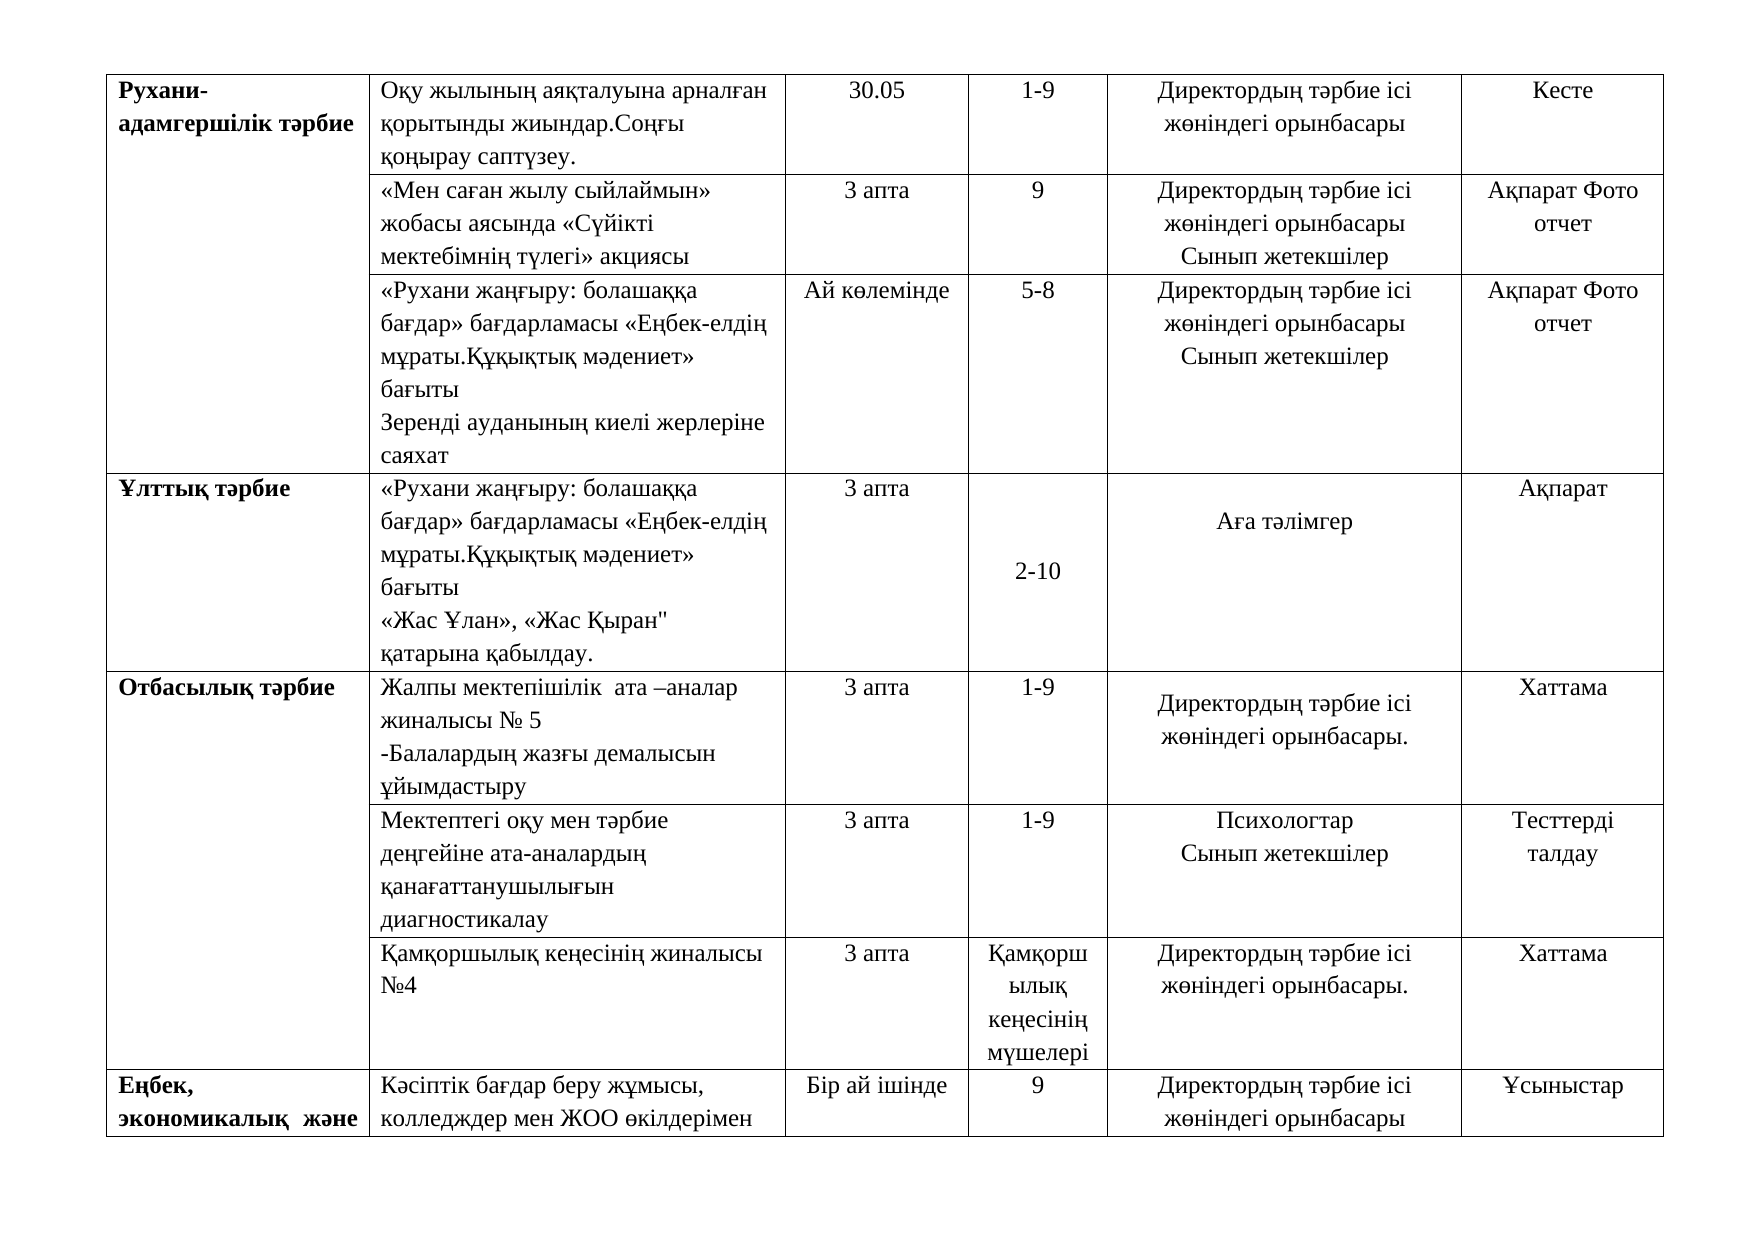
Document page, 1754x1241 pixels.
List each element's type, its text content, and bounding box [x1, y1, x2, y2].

table_cell 2-10 [969, 474, 1107, 671]
table_cell Ақпарат [1462, 474, 1663, 671]
table_cell Оқу жылының аяқталуына арналған қорытынды жиындар.Соңғы қоңырау саптүзеу. [370, 75, 785, 174]
table_cell Ақпарат Фото отчет [1462, 275, 1663, 472]
table_cell Хаттама [1462, 938, 1663, 1069]
table_cell Рухани-адамгершілік тәрбие [107, 75, 369, 472]
table_cell 3 апта [786, 474, 968, 671]
table_cell Ұлттық тәрбие [107, 474, 369, 671]
table_cell Ақпарат Фото отчет [1462, 175, 1663, 274]
table_cell Ұсыныстар [1462, 1070, 1663, 1136]
table_cell Психологтар Сынып жетекшілер [1108, 805, 1461, 937]
table_cell Директордың тәрбие ісі жөніндегі орынбасары Сынып жетекшілер [1108, 275, 1461, 472]
table_cell 3 апта [786, 175, 968, 274]
table_cell 30.05 [786, 75, 968, 174]
table_cell 3 апта [786, 805, 968, 937]
table_cell 1-9 [969, 75, 1107, 174]
table_cell 1-9 [969, 805, 1107, 937]
table_cell Аға тәлімгер [1108, 474, 1461, 671]
table_cell Мектептегі оқу мен тәрбие деңгейіне ата-аналардың қанағаттанушылығын диагностикалау [370, 805, 785, 937]
table_cell Хаттама [1462, 672, 1663, 804]
table_cell «Рухани жаңғыру: болашаққа бағдар» бағдарламасы «Еңбек-елдің мұраты.Құқықтық мәдениет» бағыты «Жас Ұлан», «Жас Қыран" қатарына қабылдау. [370, 474, 785, 671]
table_cell 3 апта [786, 938, 968, 1069]
table_cell Директордың тәрбие ісі жөніндегі орынбасары Сынып жетекшілер [1108, 175, 1461, 274]
table_cell 3 апта [786, 672, 968, 804]
table_cell 5-8 [969, 275, 1107, 472]
table_cell 9 [969, 175, 1107, 274]
table_cell Директордың тәрбие ісі жөніндегі орынбасары. [1108, 938, 1461, 1069]
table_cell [1108, 1070, 1461, 1136]
table_cell Директордың тәрбие ісі жөніндегі орынбасары [1108, 75, 1461, 174]
table_cell 9 [969, 1070, 1107, 1136]
table_cell Қамқоршылық кеңесінің мүшелері [969, 938, 1107, 1069]
table_cell Тесттерді талдау [1462, 805, 1663, 937]
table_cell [107, 1070, 369, 1136]
table_cell Кесте [1462, 75, 1663, 174]
table_cell Директордың тәрбие ісі жөніндегі орынбасары. [1108, 672, 1461, 804]
table_cell Ай көлемінде [786, 275, 968, 472]
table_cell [370, 1070, 785, 1136]
table_cell Отбасылық тәрбие [107, 672, 369, 1069]
table_cell Қамқоршылық кеңесінің жиналысы №4 [370, 938, 785, 1069]
table_cell Бір ай ішінде [786, 1070, 968, 1136]
table_cell Жалпы мектепішілік ата –аналар жиналысы № 5 -Балалардың жазғы демалысын ұйымдастыру [370, 672, 785, 804]
table_cell «Рухани жаңғыру: болашаққа бағдар» бағдарламасы «Еңбек-елдің мұраты.Құқықтық мәдениет» бағыты Зеренді ауданының киелі жерлеріне саяхат [370, 275, 785, 472]
table_cell 1-9 [969, 672, 1107, 804]
table_cell «Мен саған жылу сыйлаймын» жобасы аясында «Сүйікті мектебімнің түлегі» акциясы [370, 175, 785, 274]
